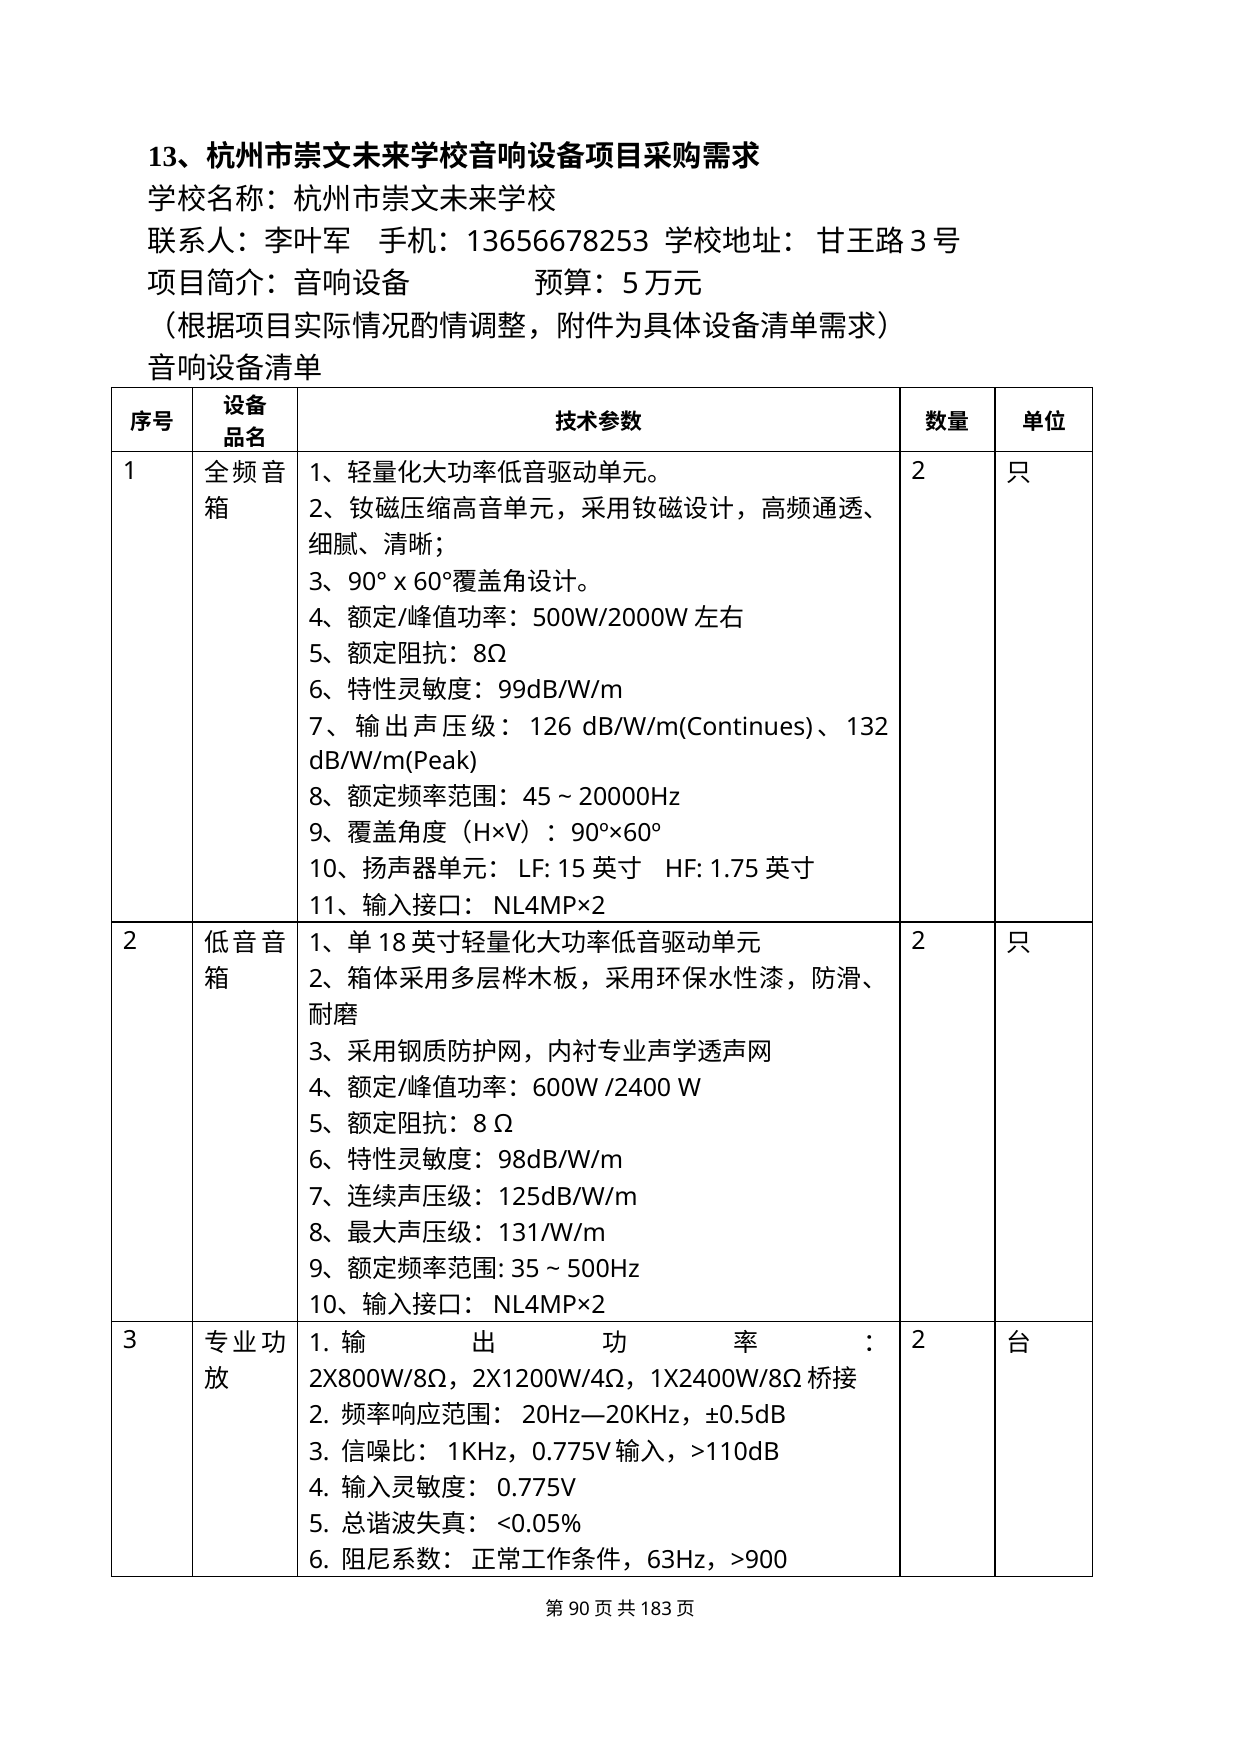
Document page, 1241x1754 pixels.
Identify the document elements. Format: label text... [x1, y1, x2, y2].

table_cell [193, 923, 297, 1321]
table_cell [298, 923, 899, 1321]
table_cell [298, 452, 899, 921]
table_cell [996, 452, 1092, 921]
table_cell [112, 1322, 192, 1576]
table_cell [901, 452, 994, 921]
text 联系人：李叶军 手机：13656678253 学校地址： 甘王路3号 [148, 217, 1092, 260]
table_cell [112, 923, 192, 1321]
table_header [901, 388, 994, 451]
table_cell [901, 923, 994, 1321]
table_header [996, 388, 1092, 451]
text 13、杭州市崇文未来学校音响设备项目采购需求 [148, 133, 1092, 175]
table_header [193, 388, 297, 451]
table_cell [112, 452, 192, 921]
text （根据项目实际情况酌情调整，附件为具体设备清单需求） [148, 302, 1092, 344]
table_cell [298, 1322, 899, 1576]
text 音响设备清单 [148, 344, 1092, 387]
text 学校名称：杭州市崇文未来学校 [148, 175, 1092, 217]
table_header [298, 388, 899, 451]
text 项目简介：音响设备 预算：5万元 [148, 260, 1092, 302]
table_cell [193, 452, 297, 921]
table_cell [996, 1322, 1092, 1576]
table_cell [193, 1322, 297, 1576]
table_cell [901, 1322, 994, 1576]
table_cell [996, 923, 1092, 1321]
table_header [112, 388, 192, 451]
